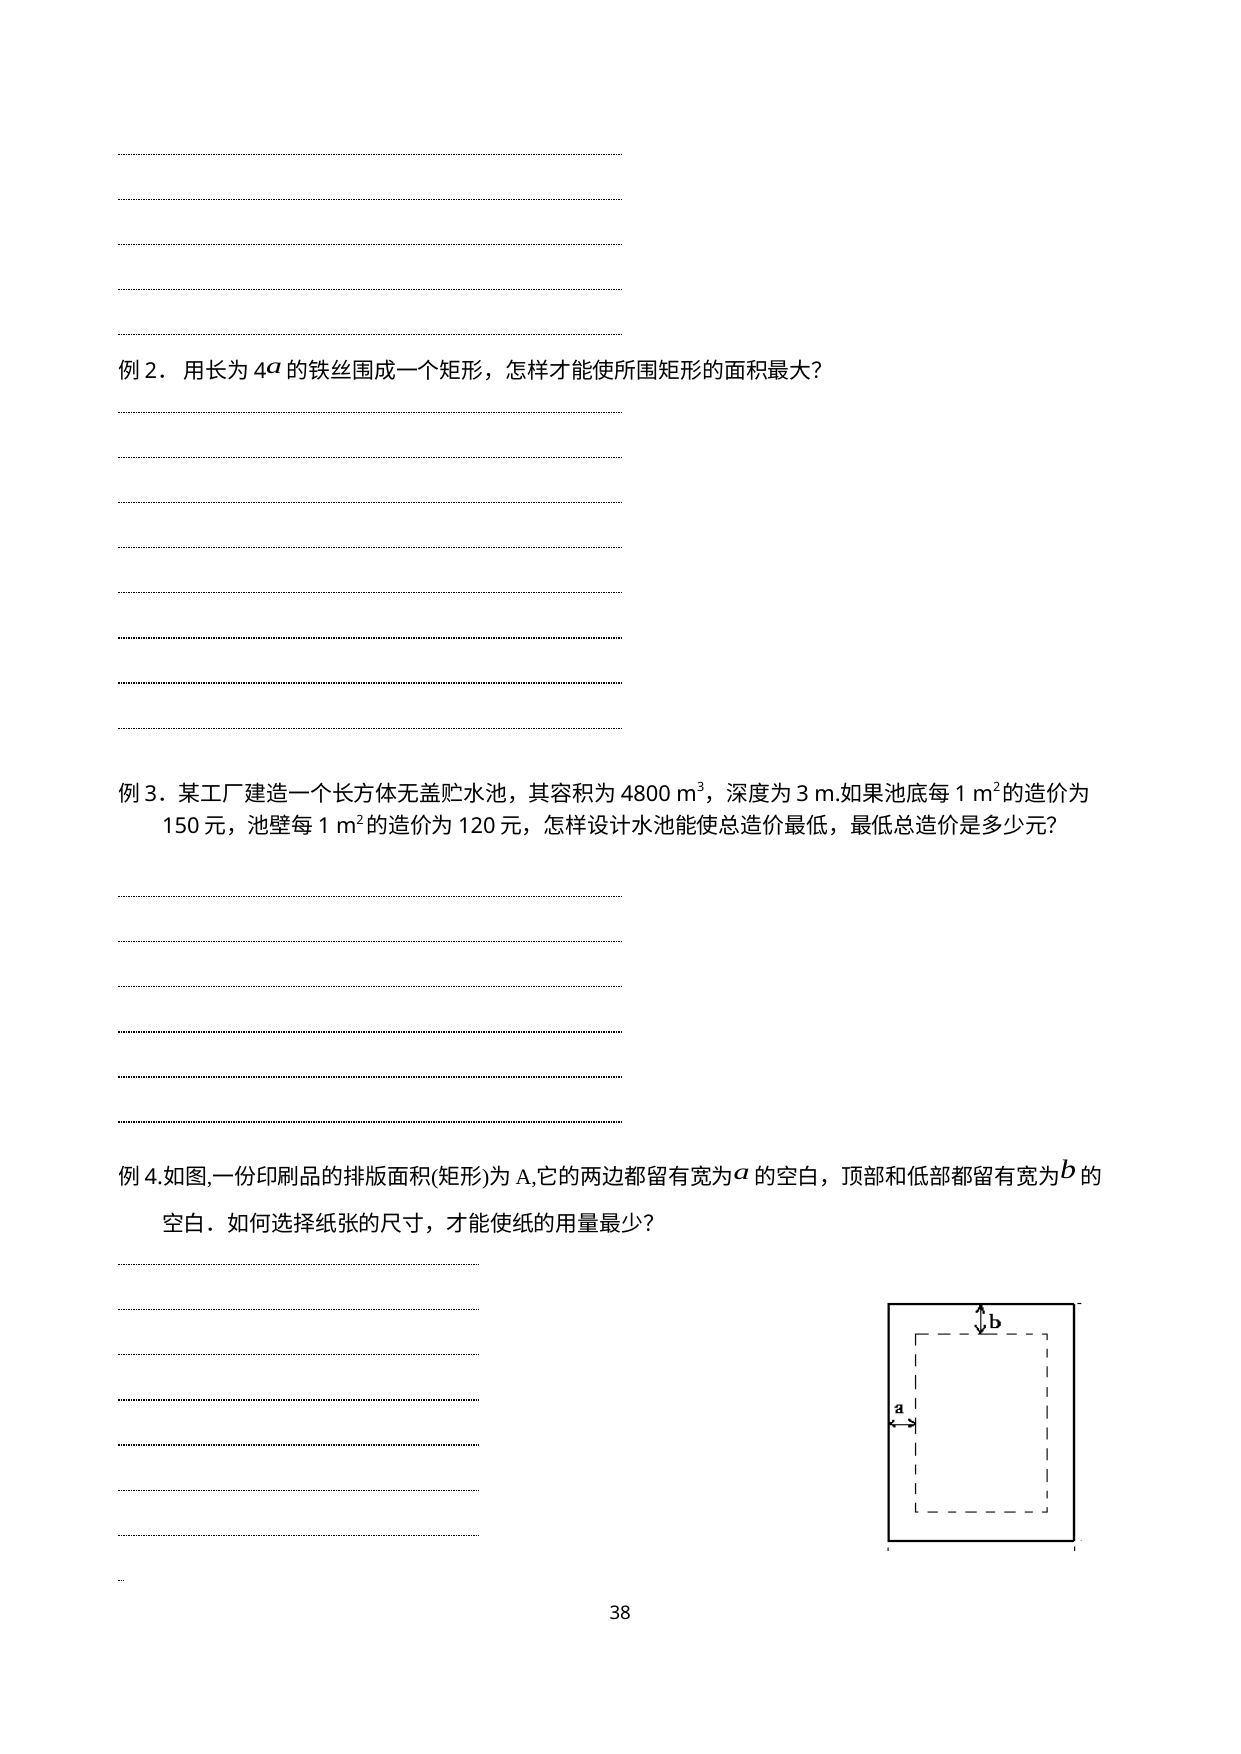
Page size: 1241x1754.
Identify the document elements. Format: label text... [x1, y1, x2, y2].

picture [867, 1291, 1082, 1551]
text 例4.如图,一份印刷品的排版面积(矩形)为A,它的两边都留有宽为的空白，顶部和低部都留有宽为的空白．如何选择纸张的尺寸，才能使纸的用量最少？ [118, 1140, 1122, 1238]
text 例3．某工厂建造一个长方体无盖贮水池，其容积为4800 m3，深度为3 m.如果池底每1 m2的造价为150元，池壁每1 m2的造价为120元，怎样设计水池能使总造价最低，最低总造价是多少元？ [118, 776, 1122, 841]
text 例2． 用长为4的铁丝围成一个矩形，怎样才能使所围矩形的面积最大？ [118, 353, 1122, 386]
